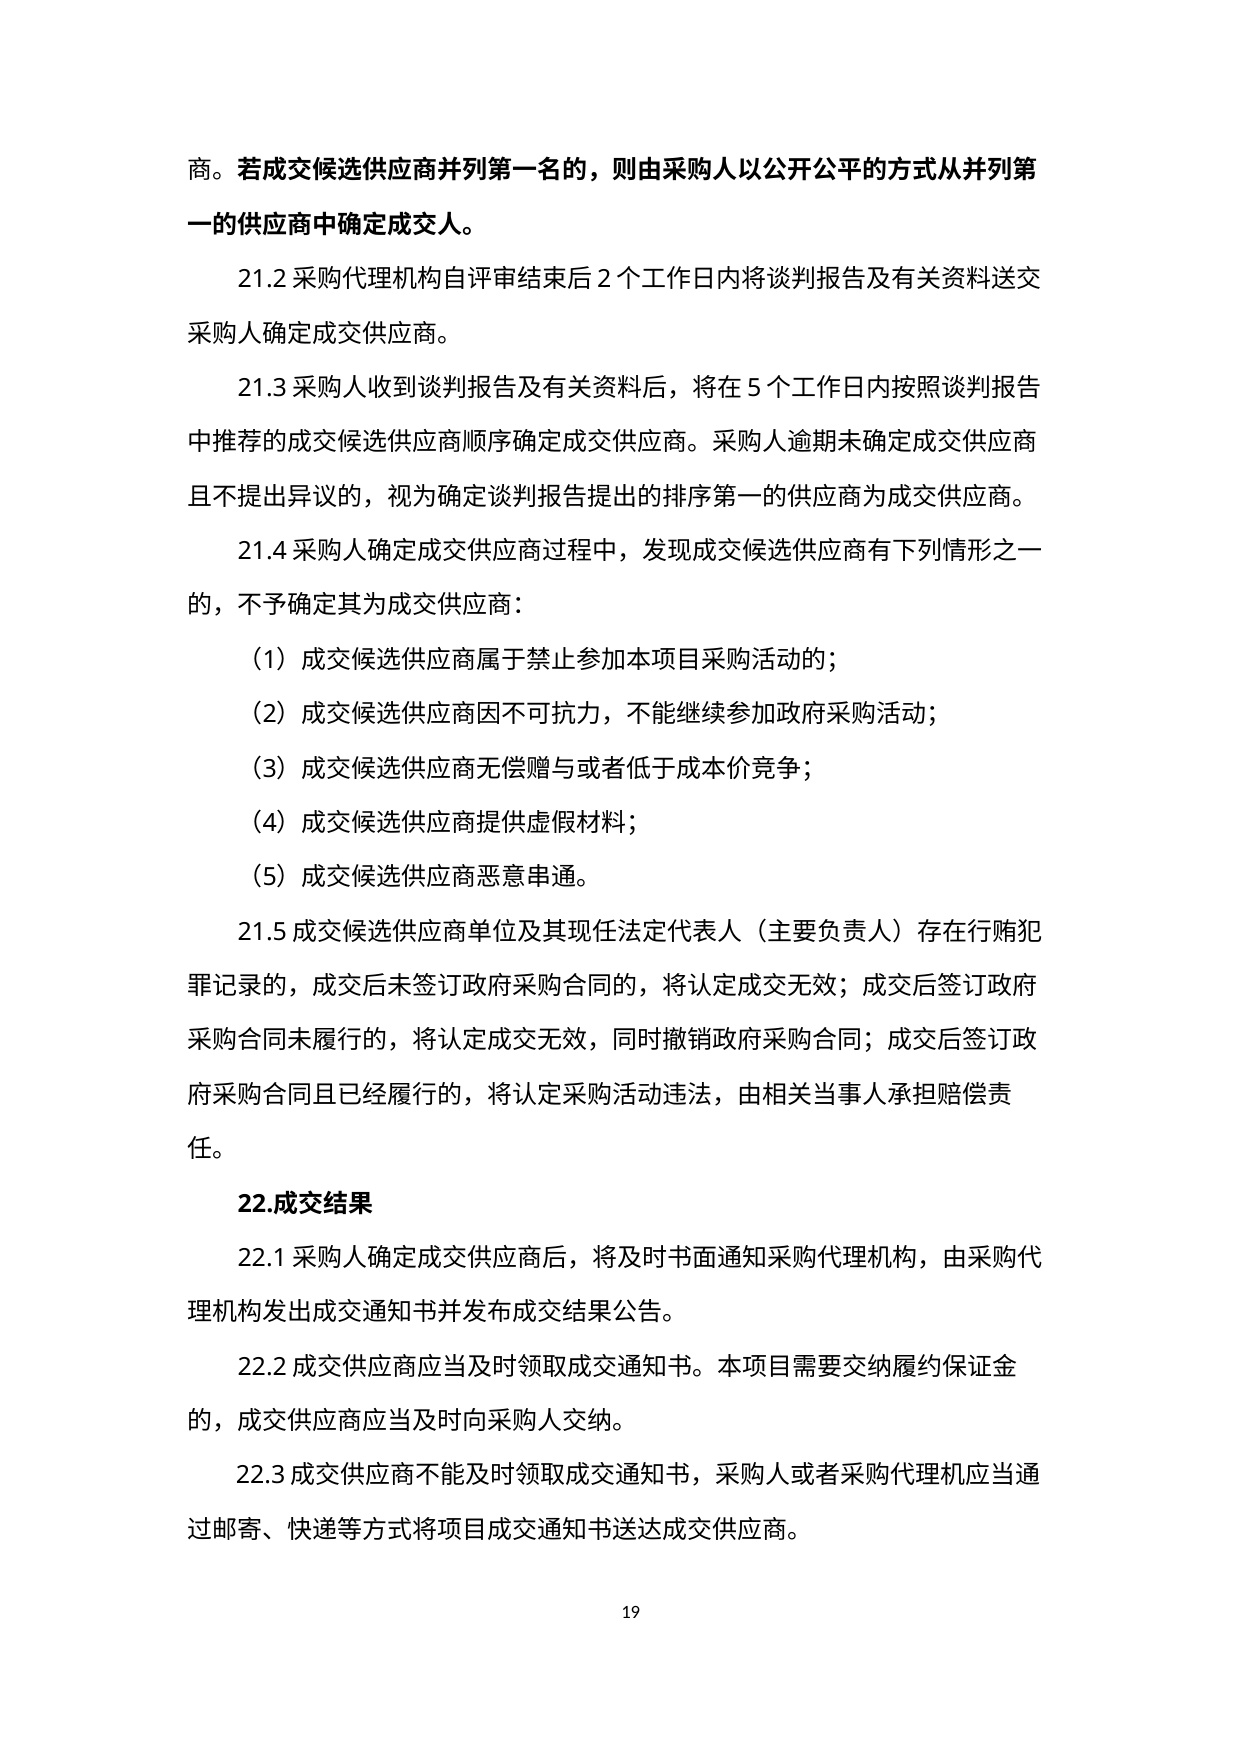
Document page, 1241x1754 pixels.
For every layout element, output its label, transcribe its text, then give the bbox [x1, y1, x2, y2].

text 22.2成交供应商应当及时领取成交通知书。本项目需要交纳履约保证金的，成交供应商应当及时向采购人交纳。 [187, 1346, 1053, 1437]
subtitle 22.成交结果 [187, 1183, 1053, 1219]
subtitle （5）成交候选供应商恶意串通。 [187, 857, 1053, 893]
subtitle 21.2采购代理机构自评审结束后2个工作日内将谈判报告及有关资料送交采购人确定成交供应商。 [187, 259, 1053, 349]
subtitle （4）成交候选供应商提供虚假材料； [187, 802, 1053, 839]
text 22.3成交供应商不能及时领取成交通知书，采购人或者采购代理机应当通过邮寄、快递等方式将项目成交通知书送达成交供应商。 [187, 1455, 1053, 1546]
subtitle 21.4采购人确定成交供应商过程中，发现成交候选供应商有下列情形之一的，不予确定其为成交供应商： [187, 531, 1053, 621]
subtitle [187, 150, 1053, 241]
subtitle 22.1采购人确定成交供应商后，将及时书面通知采购代理机构，由采购代理机构发出成交通知书并发布成交结果公告。 [187, 1237, 1053, 1328]
subtitle （3）成交候选供应商无偿赠与或者低于成本价竞争； [187, 748, 1053, 784]
subtitle 21.3采购人收到谈判报告及有关资料后，将在5个工作日内按照谈判报告中推荐的成交候选供应商顺序确定成交供应商。采购人逾期未确定成交供应商且不提出异议的，视为确定谈判报告提出的排序第一的供应商为成交供应商。 [187, 367, 1053, 512]
subtitle （2）成交候选供应商因不可抗力，不能继续参加政府采购活动； [187, 694, 1053, 730]
subtitle （1）成交候选供应商属于禁止参加本项目采购活动的； [187, 639, 1053, 676]
subtitle 21.5成交候选供应商单位及其现任法定代表人（主要负责人）存在行贿犯罪记录的，成交后未签订政府采购合同的，将认定成交无效；成交后签订政府采购合同未履行的，将认定成交无效，同时撤销政府采购合同；成交后签订政府采购合同且已经履行的，将认定采购活动违法，由相关当事人承担赔偿责任。 [187, 911, 1053, 1165]
